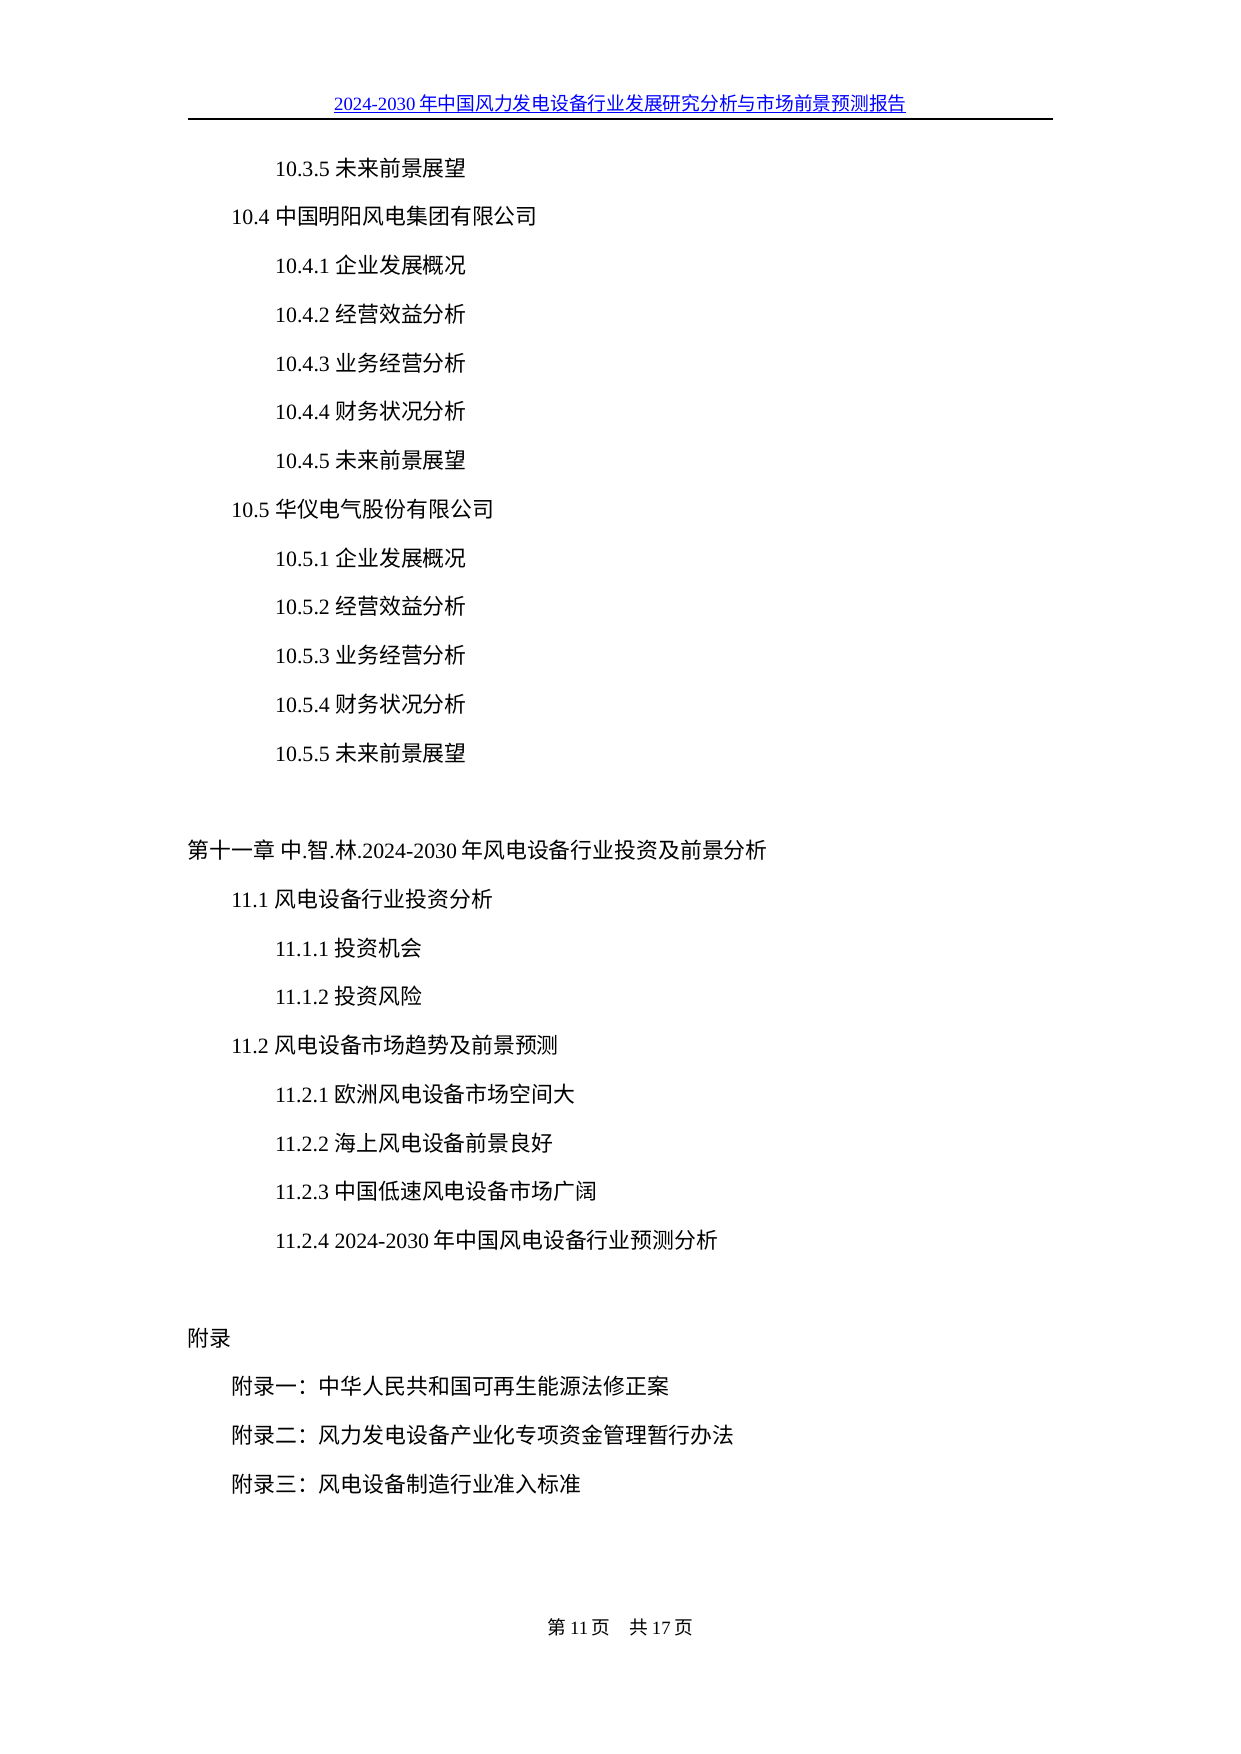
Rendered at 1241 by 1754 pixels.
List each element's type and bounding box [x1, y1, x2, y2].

text [187, 150, 1053, 1499]
